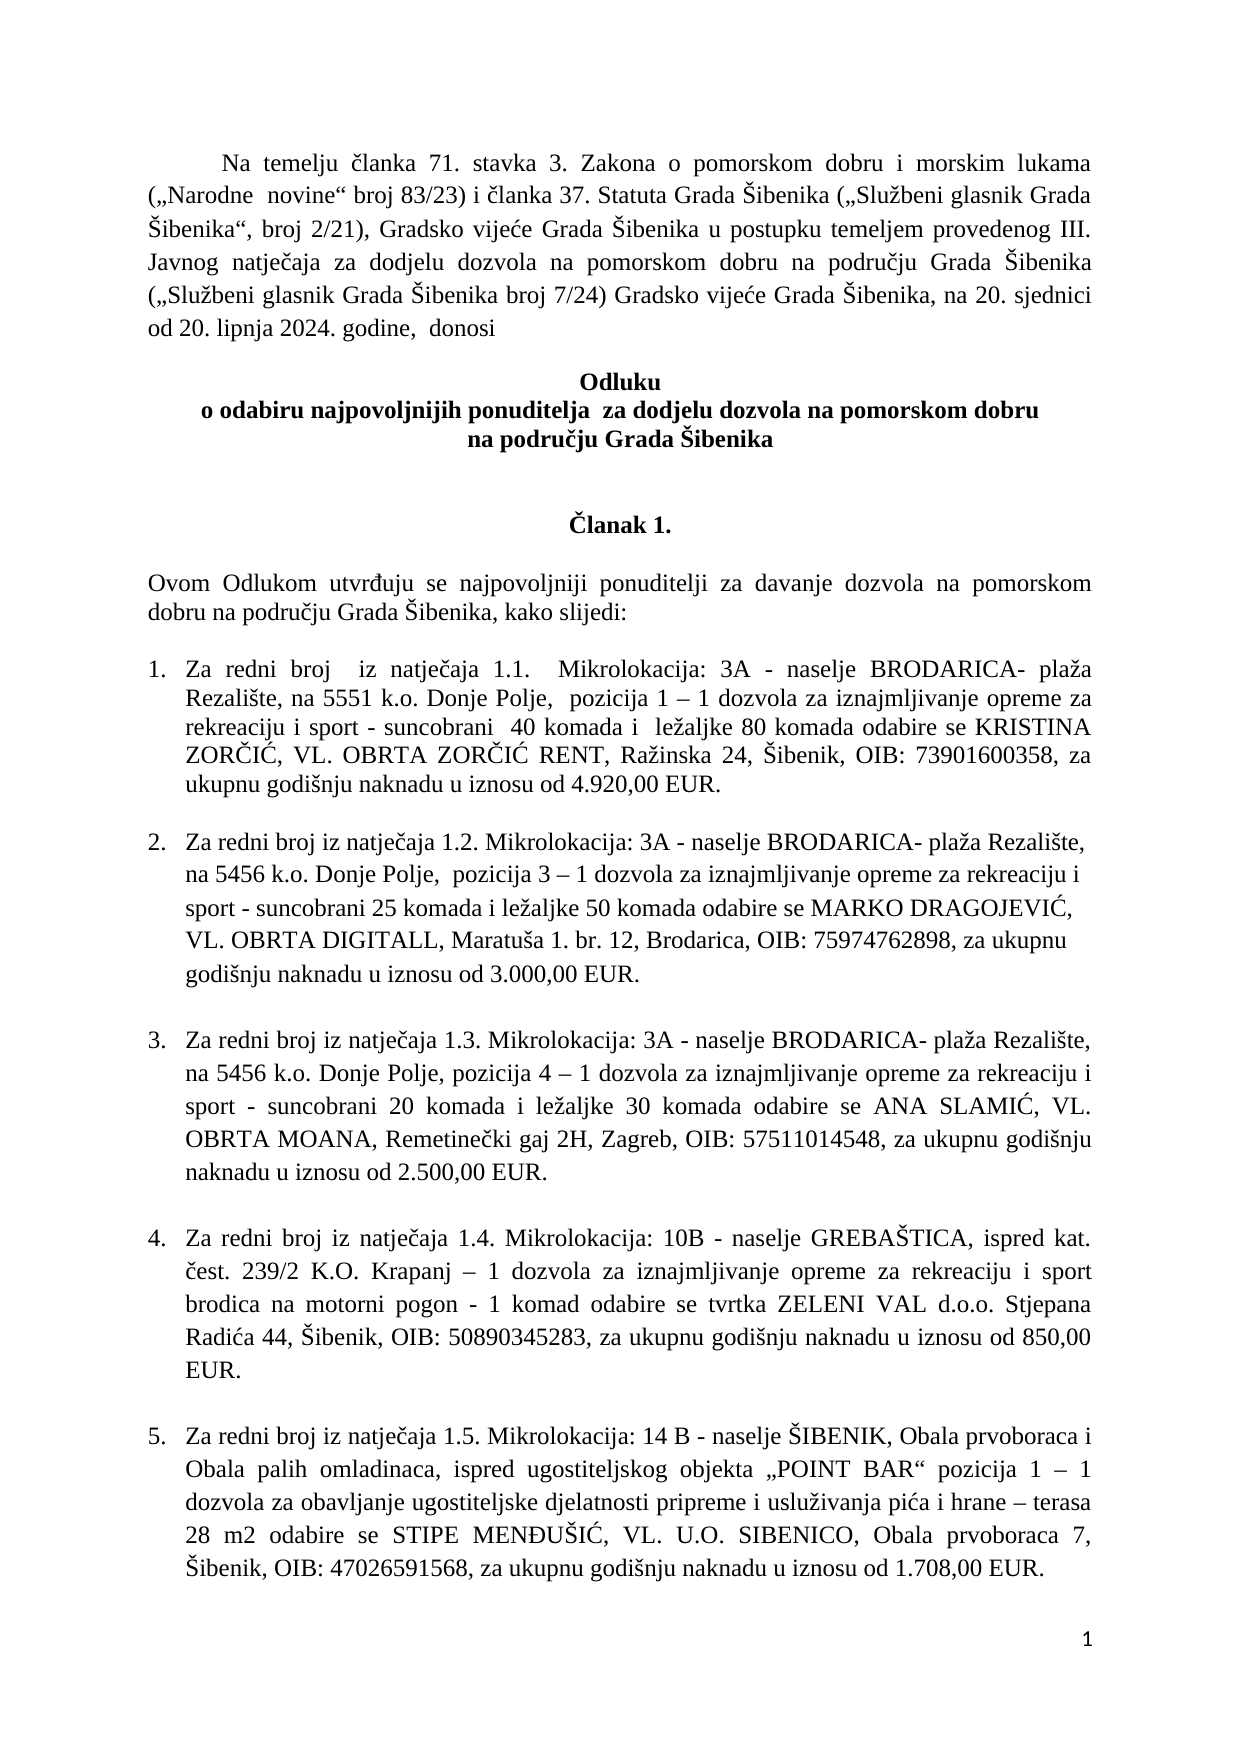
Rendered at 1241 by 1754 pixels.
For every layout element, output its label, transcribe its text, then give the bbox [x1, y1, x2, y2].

list Za redni broj iz natječaja 1.1. Mikrolokacija: 3A - naselje BRODARICA- plaža Rezalište, na 5551 k.o. Donje Polje, pozicija 1 – 1 dozvola za iznajmljivanje opreme za rekreaciju i sport - suncobrani 40 komada i ležaljke 80 komada odabire se KRISTINA ZORČIĆ, VL. OBRTA ZORČIĆ RENT, Ražinska 24, Šibenik, OIB: 73901600358, za ukupnu godišnju naknadu u iznosu od 4.920,00 EUR. [148, 654, 1093, 798]
text na području Grada Šibenika [148, 424, 1093, 453]
text o odabiru najpovoljnijih ponuditelja za dodjelu dozvola na pomorskom dobru [148, 395, 1093, 424]
list Za redni broj iz natječaja 1.3. Mikrolokacija: 3A - naselje BRODARICA- plaža Rezalište, na 5456 k.o. Donje Polje, pozicija 4 – 1 dozvola za iznajmljivanje opreme za rekreaciju i sport - suncobrani 20 komada i ležaljke 30 komada odabire se ANA SLAMIĆ, VL. OBRTA MOANA, Remetinečki gaj 2H, Zagreb, OIB: 57511014548, za ukupnu godišnju naknadu u iznosu od 2.500,00 EUR. [148, 1025, 1093, 1186]
text Članak 1. [148, 510, 1093, 539]
list Za redni broj iz natječaja 1.2. Mikrolokacija: 3A - naselje BRODARICA- plaža Rezalište, na 5456 k.o. Donje Polje, pozicija 3 – 1 dozvola za iznajmljivanje opreme za rekreaciju i sport - suncobrani 25 komada i ležaljke 50 komada odabire se MARKO DRAGOJEVIĆ, VL. OBRTA DIGITALL, Maratuša 1. br. 12, Brodarica, OIB: 75974762898, za ukupnu godišnju naknadu u iznosu od 3.000,00 EUR. [148, 827, 1093, 987]
list Za redni broj iz natječaja 1.4. Mikrolokacija: 10B - naselje GREBAŠTICA, ispred kat. čest. 239/2 K.O. Krapanj – 1 dozvola za iznajmljivanje opreme za rekreaciju i sport brodica na motorni pogon - 1 komad odabire se tvrtka ZELENI VAL d.o.o. Stjepana Radića 44, Šibenik, OIB: 50890345283, za ukupnu godišnju naknadu u iznosu od 850,00 EUR. [148, 1223, 1093, 1384]
text Odluku [148, 367, 1093, 395]
text Ovom Odlukom utvrđuju se najpovoljniji ponuditelji za davanje dozvola na pomorskom dobru na području Grada Šibenika, kako slijedi: [148, 568, 1093, 625]
list Za redni broj iz natječaja 1.5. Mikrolokacija: 14 B - naselje ŠIBENIK, Obala prvoboraca i Obala palih omladinaca, ispred ugostiteljskog objekta „POINT BAR“ pozicija 1 – 1 dozvola za obavljanje ugostiteljske djelatnosti pripreme i usluživanja pića i hrane – terasa 28 m2 odabire se STIPE MENĐUŠIĆ, VL. U.O. SIBENICO, Obala prvoboraca 7, Šibenik, OIB: 47026591568, za ukupnu godišnju naknadu u iznosu od 1.708,00 EUR. [148, 1421, 1093, 1582]
text Na temelju članka 71. stavka 3. Zakona o pomorskom dobru i morskim lukama („Narodne novine“ broj 83/23) i članka 37. Statuta Grada Šibenika („Službeni glasnik Grada Šibenika“, broj 2/21), Gradsko vijeće Grada Šibenika u postupku temeljem provedenog III. Javnog natječaja za dodjelu dozvola na pomorskom dobru na području Grada Šibenika („Službeni glasnik Grada Šibenika broj 7/24) Gradsko vijeće Grada Šibenika, na 20. sjednici od 20. lipnja 2024. godine, donosi [148, 148, 1093, 341]
